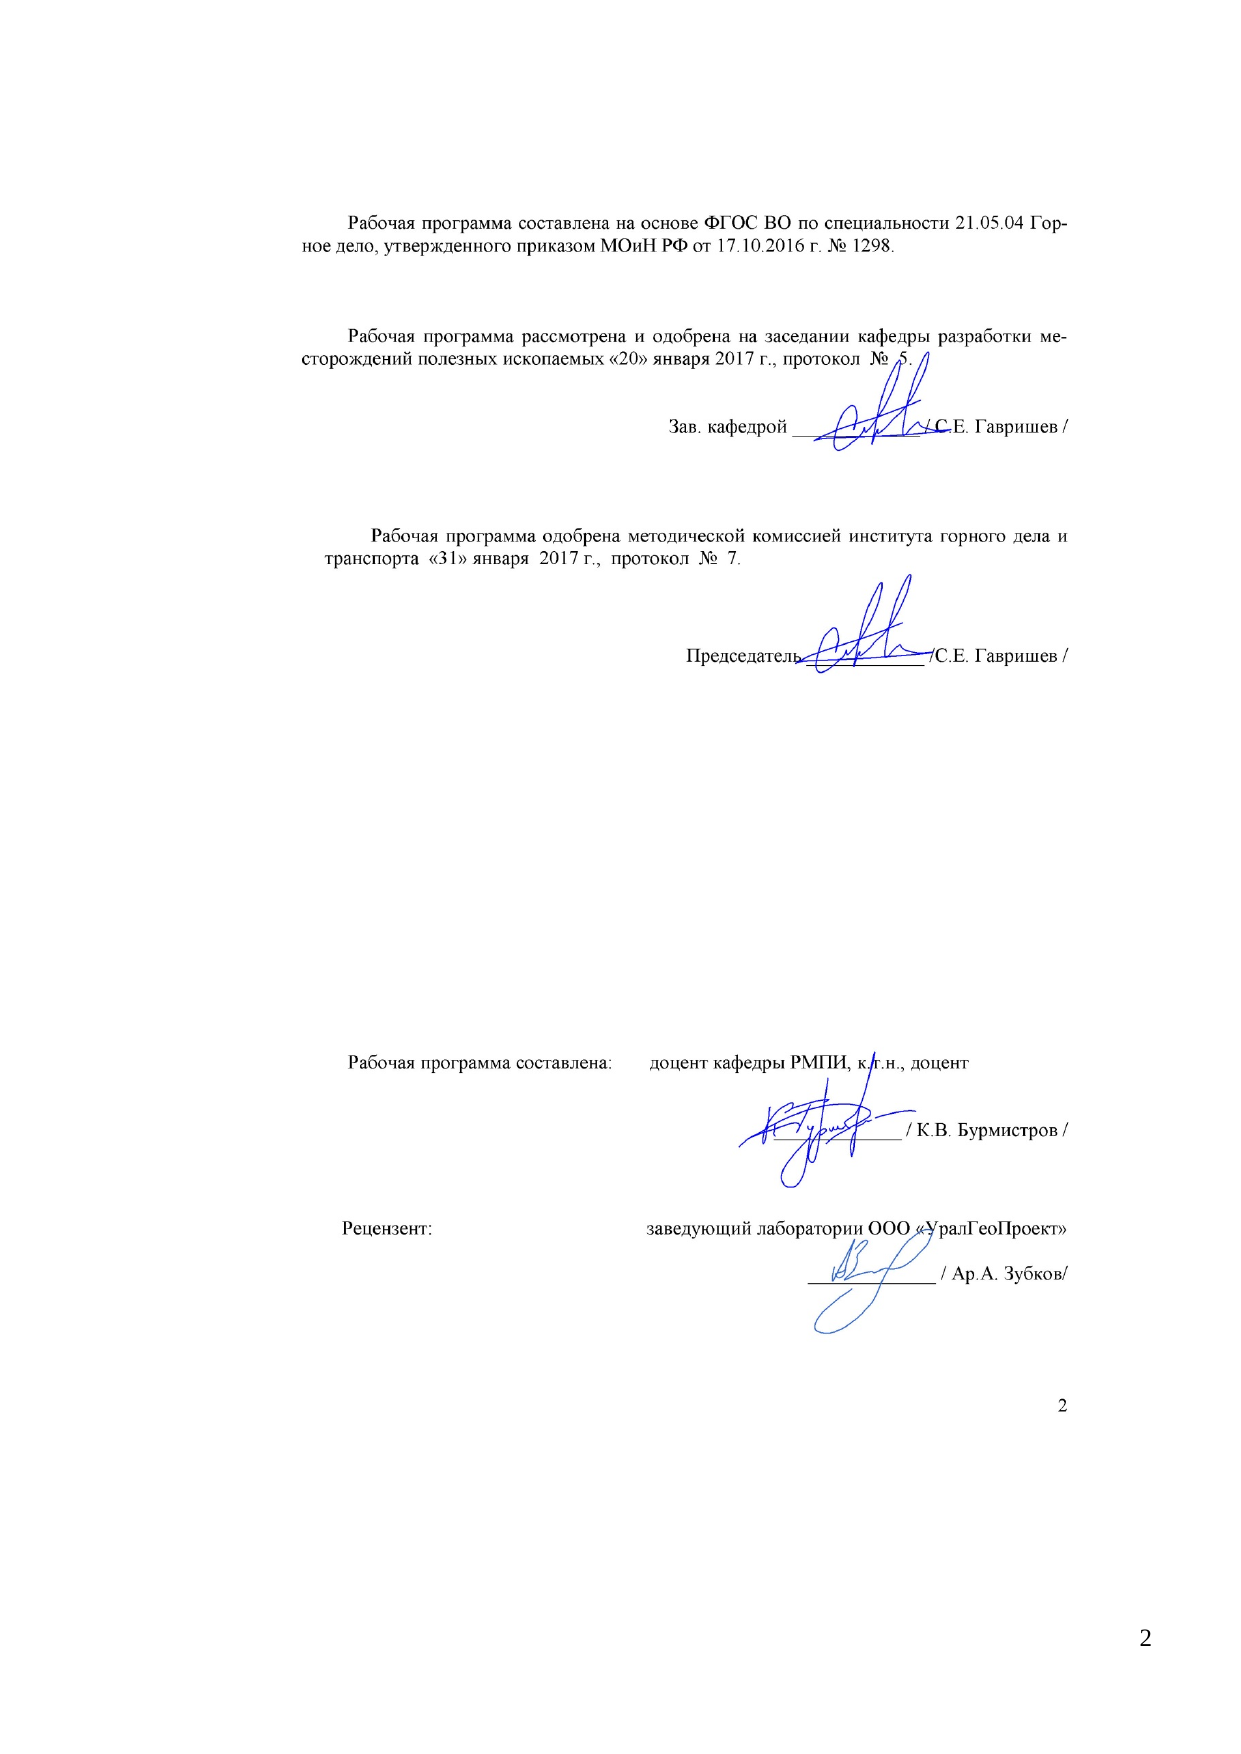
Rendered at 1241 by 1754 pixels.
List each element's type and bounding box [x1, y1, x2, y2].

picture [162, 118, 1137, 1497]
